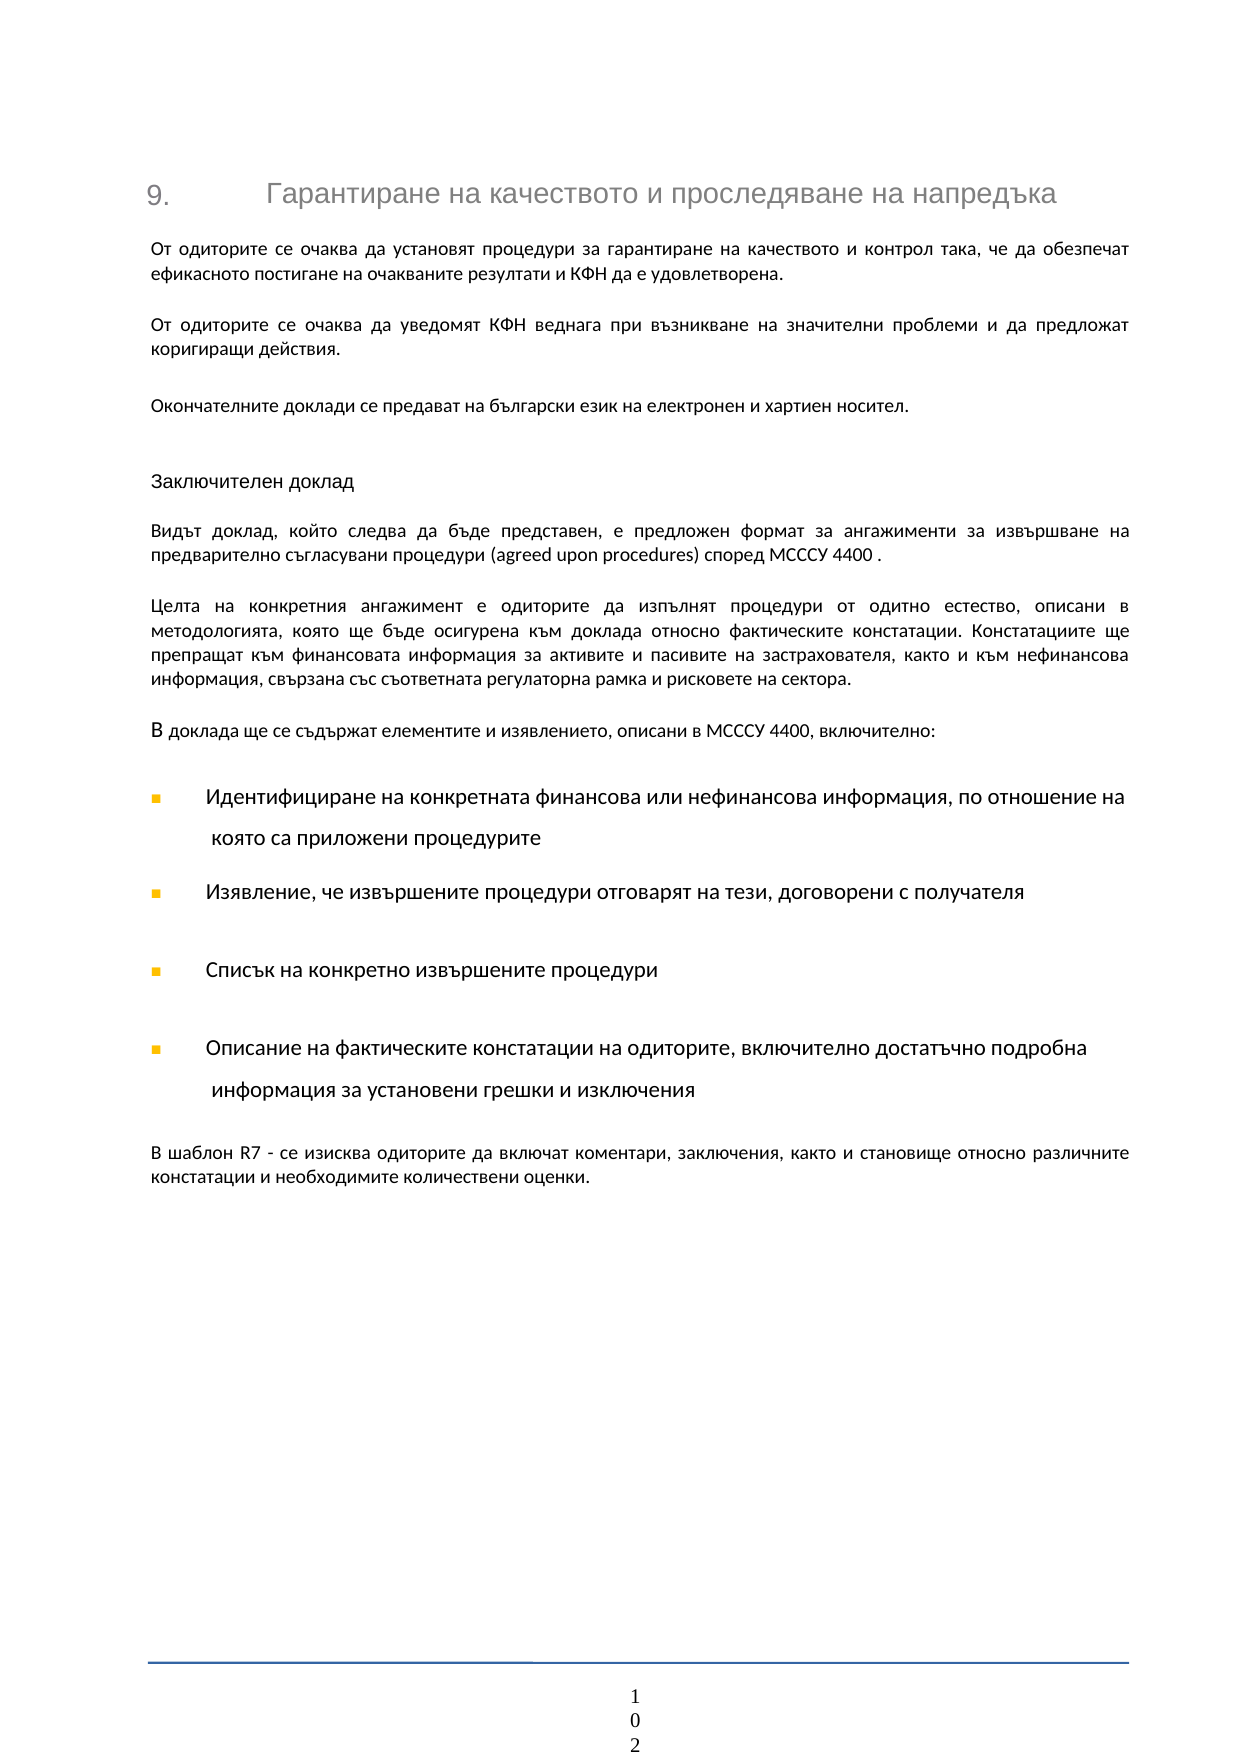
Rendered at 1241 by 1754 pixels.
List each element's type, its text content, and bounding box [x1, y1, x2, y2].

text Окончателните доклади се предават на български език на електронен и хартиен носител. [151, 394, 1131, 418]
list Описание на фактическите констатации на одиторите, включително достатъчно подробна информация за установени грешки и изключения [151, 1033, 1131, 1103]
subtitle Гарантиране на качеството и проследяване на напредъка [151, 176, 1131, 209]
list Идентифициране на конкретната финансова или нефинансова информация, по отношение на която са приложени процедурите [151, 782, 1131, 851]
list Списък на конкретно извършените процедури [151, 955, 1131, 983]
text Целта на конкретния ангажимент е одиторите да изпълнят процедури от одитно естество, описани в методологията, която ще бъде осигурена към доклада относно фактическите констатации. Констатациите ще препращат към финансовата информация за активите и пасивите на застрахователя, както и към нефинансова информация, свързана със съответната регулаторна рамка и рисковете на сектора. [151, 594, 1131, 690]
text Видът доклад, който следва да бъде представен, е предложен формат за ангажименти за извършване на предварително съгласувани процедури (agreed upon procedures) според МСССУ 4400 . [151, 518, 1131, 567]
text От одиторите се очаква да установят процедури за гарантиране на качеството и контрол така, че да обезпечат ефикасното постигане на очакваните резултати и КФН да е удовлетворена. [151, 237, 1131, 285]
list Изявление, че извършените процедури отговарят на тези, договорени с получателя [151, 877, 1131, 905]
text От одиторите се очаква да уведомят КФН веднага при възникване на значителни проблеми и да предложат коригиращи действия. [151, 312, 1131, 360]
text В доклада ще се съдържат елементите и изявлението, описани в МСССУ 4400, включително: [151, 717, 1131, 743]
text Заключителен доклад [151, 470, 1131, 493]
text В шаблон R7 - се изисква одиторите да включат коментари, заключения, както и становище относно различните констатации и необходимите количествени оценки. [151, 1140, 1131, 1188]
